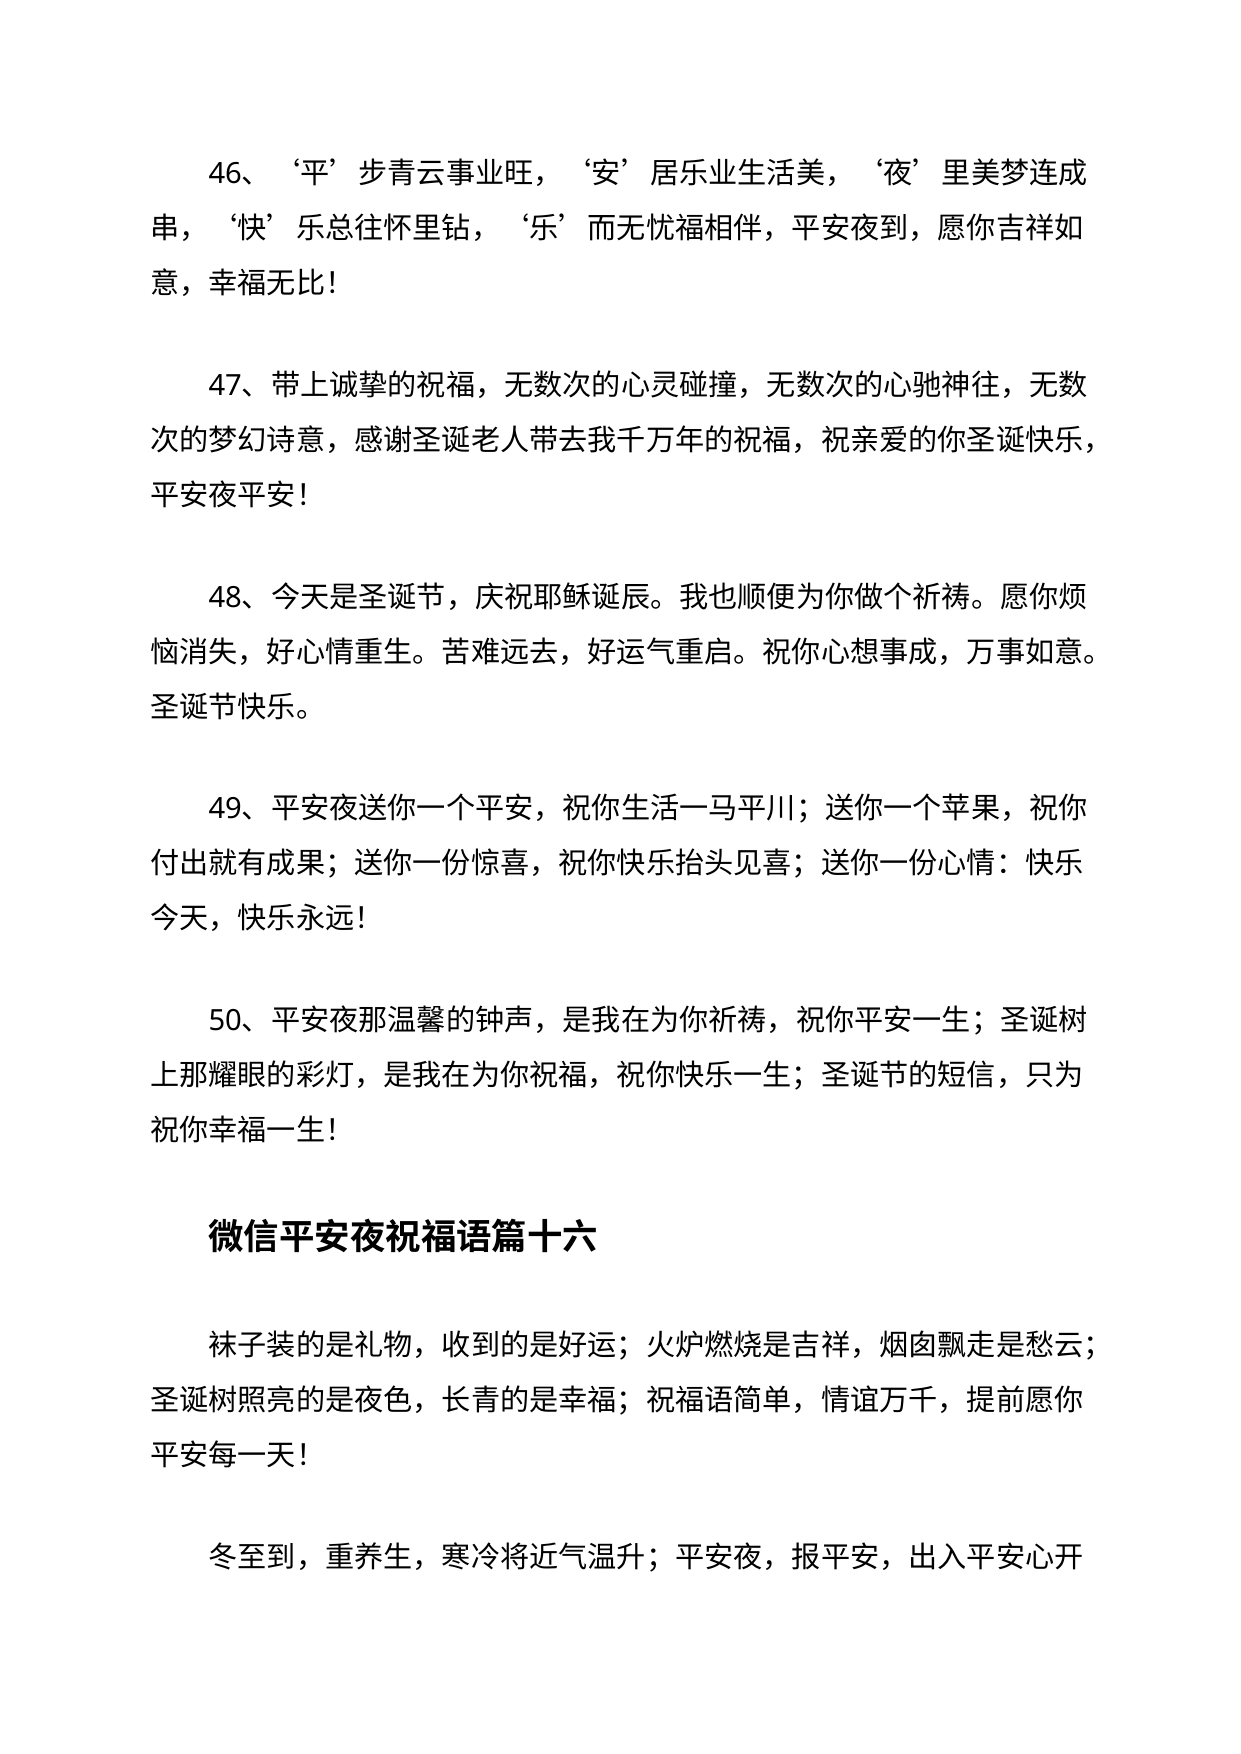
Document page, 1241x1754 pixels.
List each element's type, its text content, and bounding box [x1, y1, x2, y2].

text 47、带上诚挚的祝福，无数次的心灵碰撞，无数次的心驰神往，无数次的梦幻诗意，感谢圣诞老人带去我千万年的祝福，祝亲爱的你圣诞快乐，平安夜平安！ [150, 362, 1090, 514]
text 袜子装的是礼物，收到的是好运；火炉燃烧是吉祥，烟囱飘走是愁云；圣诞树照亮的是夜色，长青的是幸福；祝福语简单，情谊万千，提前愿你平安每一天！ [150, 1322, 1090, 1474]
text 49、平安夜送你一个平安，祝你生活一马平川；送你一个苹果，祝你付出就有成果；送你一份惊喜，祝你快乐抬头见喜；送你一份心情：快乐今天，快乐永远！ [150, 785, 1090, 937]
text 48、今天是圣诞节，庆祝耶稣诞辰。我也顺便为你做个祈祷。愿你烦恼消失，好心情重生。苦难远去，好运气重启。祝你心想事成，万事如意。圣诞节快乐。 [150, 573, 1090, 726]
text 微信平安夜祝福语篇十六 [150, 1208, 1090, 1259]
text 50、平安夜那温馨的钟声，是我在为你祈祷，祝你平安一生；圣诞树上那耀眼的彩灯，是我在为你祝福，祝你快乐一生；圣诞节的短信，只为祝你幸福一生！ [150, 997, 1090, 1149]
text 46、‘平’步青云事业旺，‘安’居乐业生活美，‘夜’里美梦连成串，‘快’乐总往怀里钻，‘乐’而无忧福相伴，平安夜到，愿你吉祥如意，幸福无比！ [150, 150, 1090, 302]
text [150, 1533, 1090, 1576]
